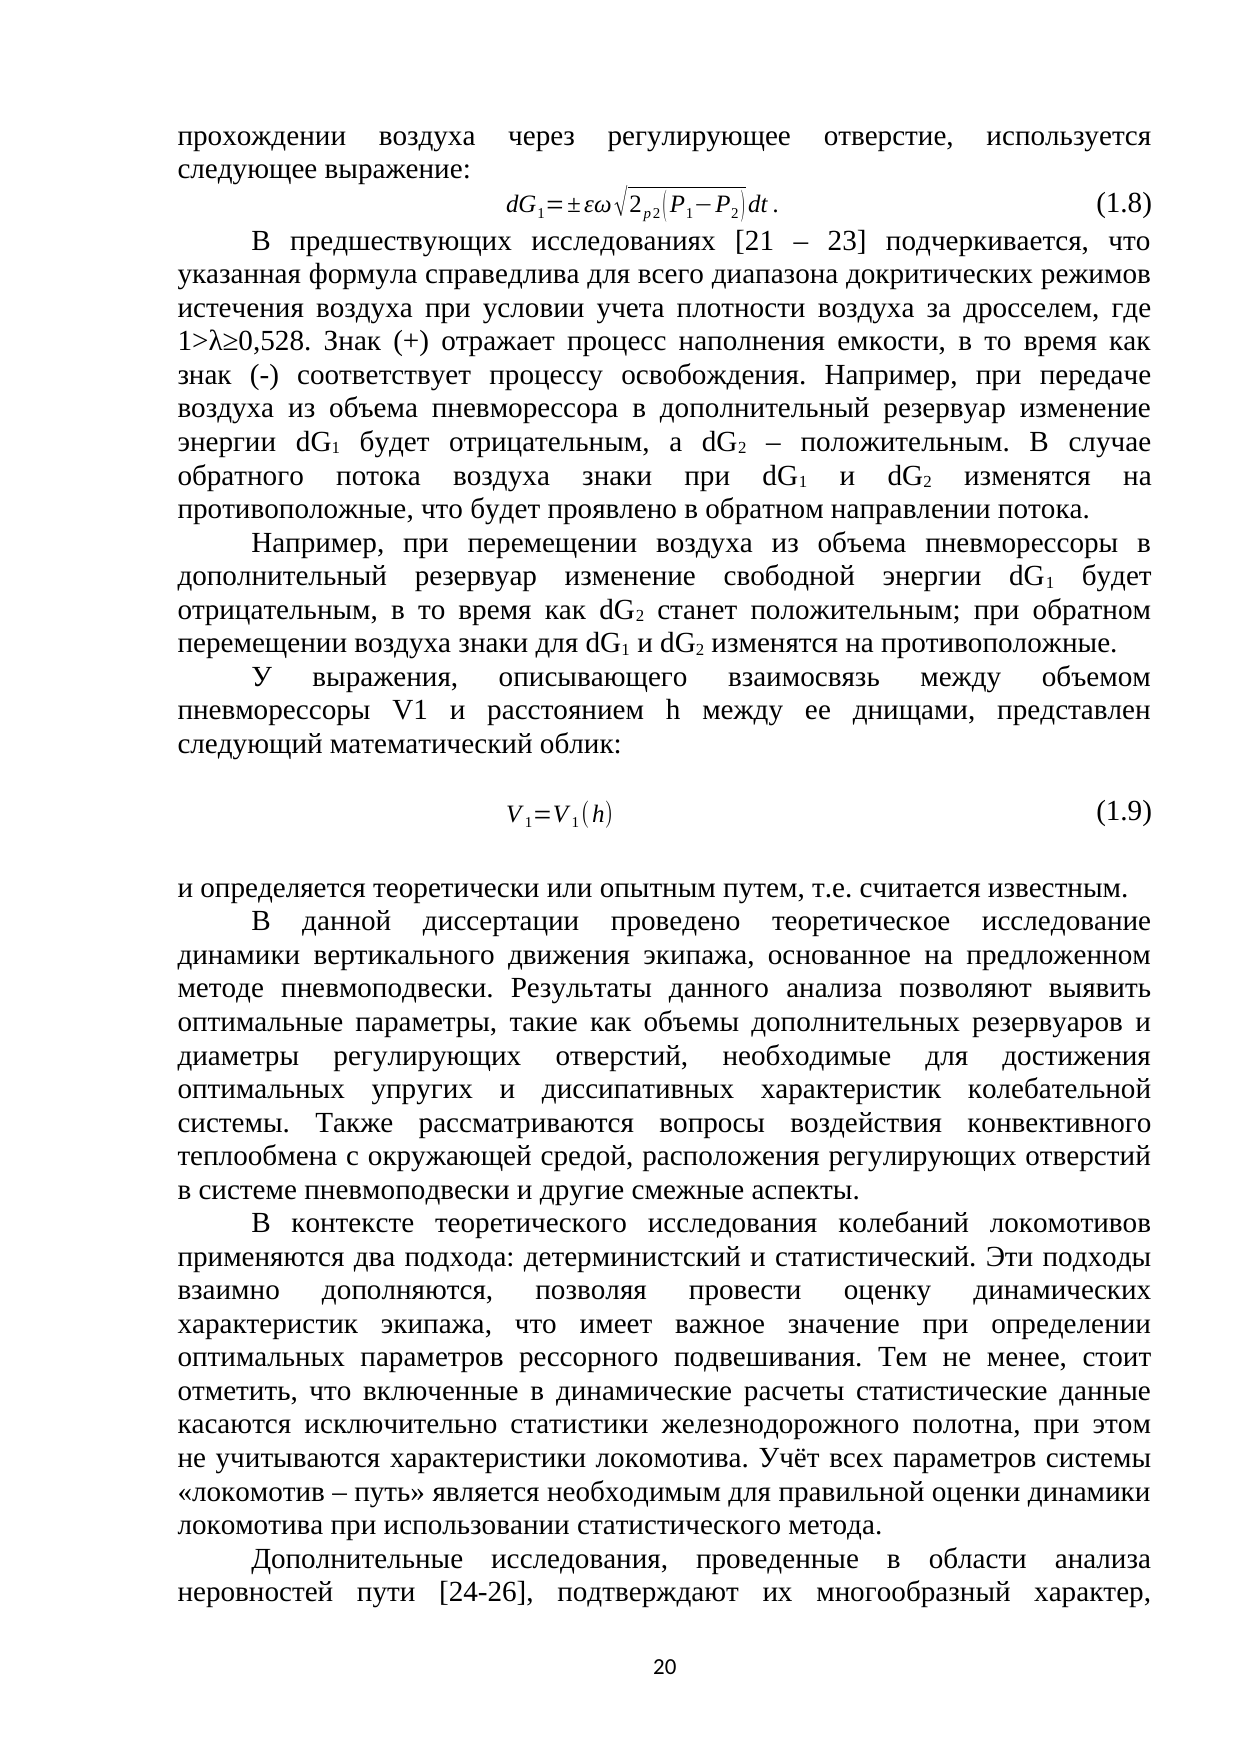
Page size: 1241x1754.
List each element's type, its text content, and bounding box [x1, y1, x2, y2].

text У выражения, описывающего взаимосвязь между объемом пневморессоры V1 и расстоянием h между ее днищами, представлен следующий математический облик: [177, 659, 1152, 759]
text (1.8) [177, 185, 1152, 223]
text Например, при перемещении воздуха из объема пневморессоры в дополнительный резервуар изменение свободной энергии dG1 будет отрицательным, в то время как dG2 станет положительным; при обратном перемещении воздуха знаки для dG1 и dG2 изменятся на противоположные. [177, 525, 1152, 659]
text В данной диссертации проведено теоретическое исследование динамики вертикального движения экипажа, основанное на предложенном методе пневмоподвески. Результаты данного анализа позволяют выявить оптимальные параметры, такие как объемы дополнительных резервуаров и диаметры регулирующих отверстий, необходимые для достижения оптимальных упругих и диссипативных характеристик колебательной системы. Также рассматриваются вопросы воздействия конвективного теплообмена с окружающей средой, расположения регулирующих отверстий в системе пневмоподвески и другие смежные аспекты. [177, 903, 1152, 1205]
text В предшествующих исследованиях [21 – 23] подчеркивается, что указанная формула справедлива для всего диапазона докритических режимов истечения воздуха при условии учета плотности воздуха за дросселем, где 1>λ≥0,528. Знак (+) отражает процесс наполнения емкости, в то время как знак (-) соответствует процессу освобождения. Например, при передаче воздуха из объема пневморессора в дополнительный резервуар изменение энергии dG1 будет отрицательным, а dG2 – положительным. В случае обратного потока воздуха знаки при dG1 и dG2 изменятся на противоположные, что будет проявлено в обратном направлении потока. [177, 223, 1152, 525]
text и определяется теоретически или опытным путем, т.е. считается известным. [177, 870, 1152, 903]
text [177, 118, 1152, 185]
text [177, 1541, 1152, 1608]
text В контексте теоретического исследования колебаний локомотивов применяются два подхода: детерминистский и статистический. Эти подходы взаимно дополняются, позволяя провести оценку динамических характеристик экипажа, что имеет важное значение при определении оптимальных параметров рессорного подвешивания. Тем не менее, стоит отметить, что включенные в динамические расчеты статистические данные касаются исключительно статистики железнодорожного полотна, при этом не учитываются характеристики локомотива. Учёт всех параметров системы «локомотив – путь» является необходимым для правильной оценки динамики локомотива при использовании статистического метода. [177, 1205, 1152, 1541]
text (1.9) [251, 793, 1152, 836]
